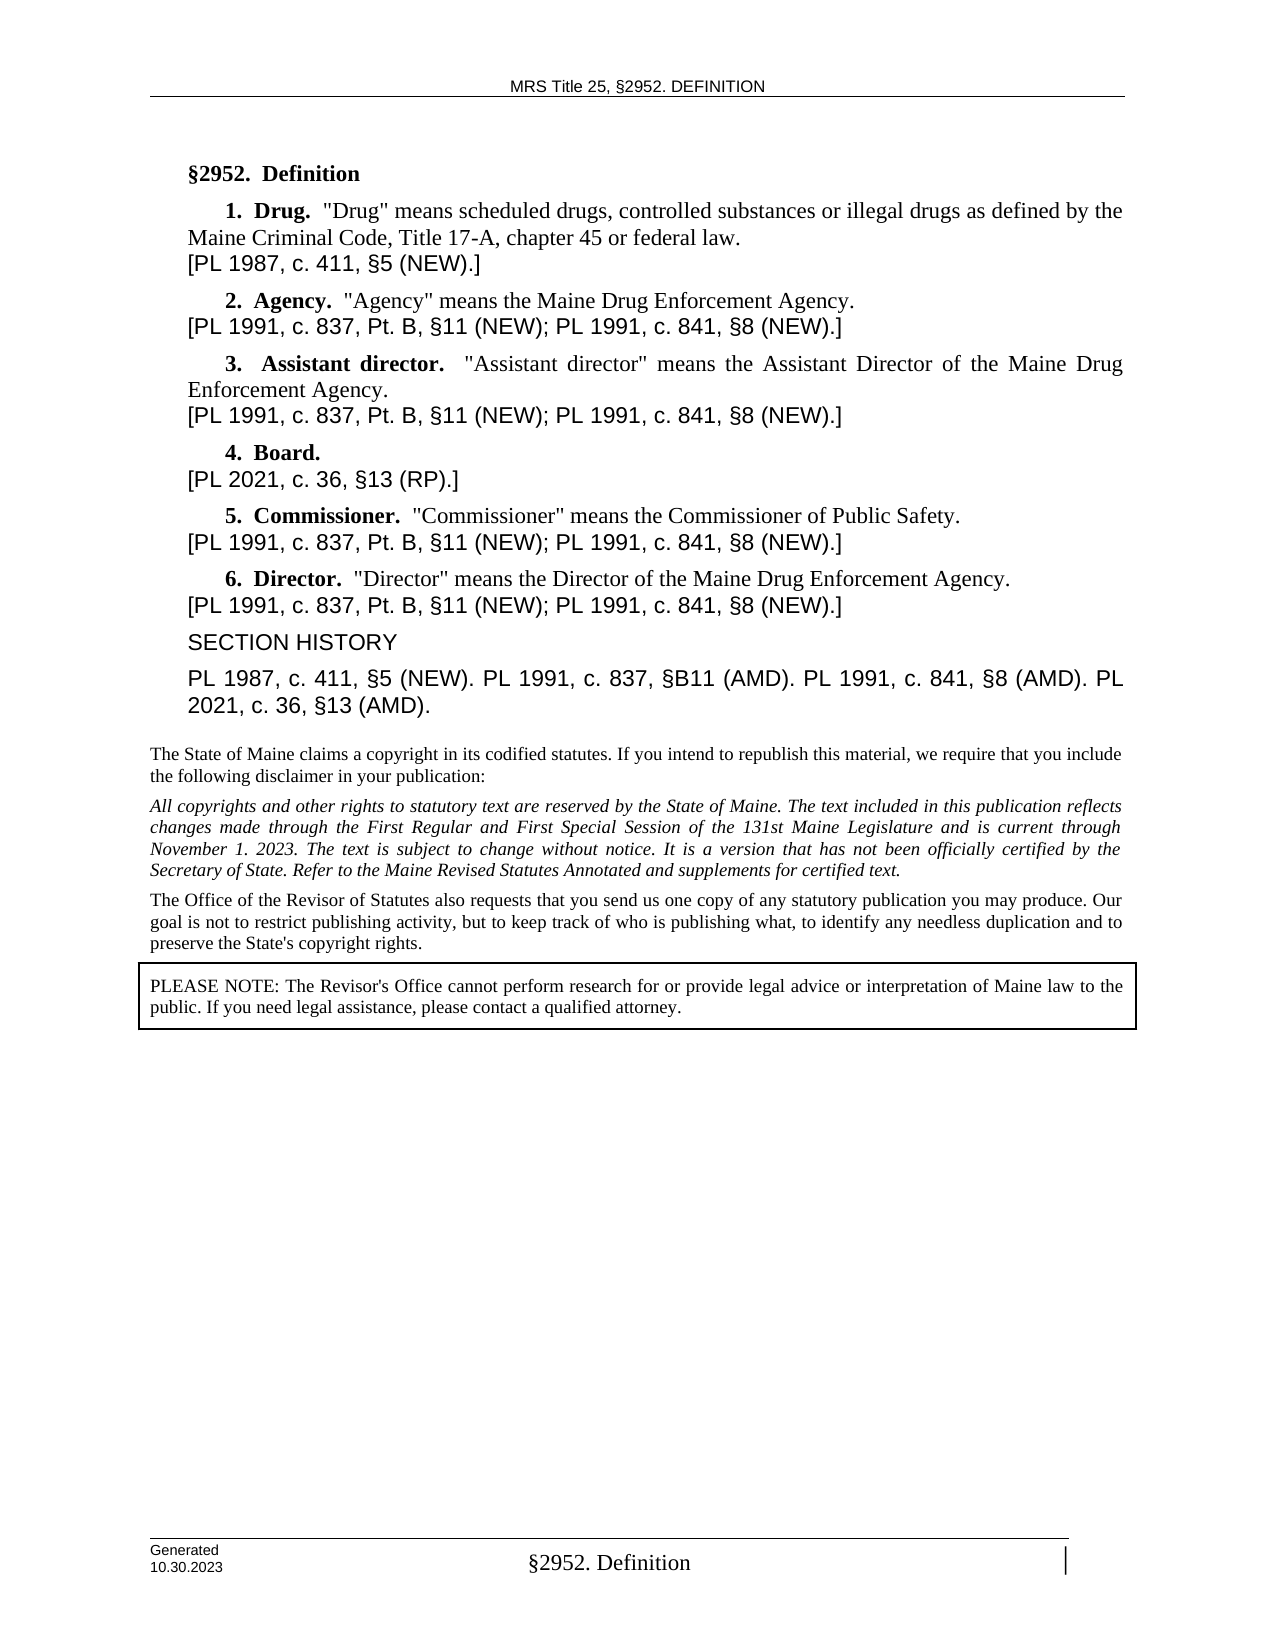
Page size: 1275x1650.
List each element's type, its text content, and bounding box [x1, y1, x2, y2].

text SECTION HISTORY [187, 629, 1125, 655]
text PLEASE NOTE: The Revisor's Office cannot perform research for or provide legal advice or interpretation of Maine law to the public. If you need legal assistance, please contact a qualified attorney. [140, 964, 1135, 1028]
text [PL 1991, c. 837, Pt. B, §11 (NEW); PL 1991, c. 841, §8 (NEW).] [187, 529, 1125, 555]
text 5. Commissioner. "Commissioner" means the Commissioner of Public Safety. [187, 502, 1125, 529]
text 4. Board. [187, 439, 1125, 466]
text [PL 1987, c. 411, §5 (NEW).] [187, 250, 1125, 276]
text PL 1987, c. 411, §5 (NEW). PL 1991, c. 837, §B11 (AMD). PL 1991, c. 841, §8 (AMD). PL 2021, c. 36, §13 (AMD). [187, 665, 1125, 718]
text 1. Drug. "Drug" means scheduled drugs, controlled substances or illegal drugs as defined by the Maine Criminal Code, Title 17‑A, chapter 45 or federal law. [187, 197, 1125, 250]
text 6. Director. "Director" means the Director of the Maine Drug Enforcement Agency. [187, 566, 1125, 592]
text [PL 1991, c. 837, Pt. B, §11 (NEW); PL 1991, c. 841, §8 (NEW).] [187, 313, 1125, 339]
text 3. Assistant director. "Assistant director" means the Assistant Director of the Maine Drug Enforcement Agency. [187, 350, 1125, 402]
text The State of Maine claims a copyright in its codified statutes. If you intend to republish this material, we require that you include the following disclaimer in your publication: [150, 743, 1125, 786]
text [PL 2021, c. 36, §13 (RP).] [187, 466, 1125, 492]
text [PL 1991, c. 837, Pt. B, §11 (NEW); PL 1991, c. 841, §8 (NEW).] [187, 402, 1125, 429]
text The Office of the Revisor of Statutes also requests that you send us one copy of any statutory publication you may produce. Our goal is not to restrict publishing activity, but to keep track of who is publishing what, to identify any needless duplication and to preserve the State's copyright rights. [150, 889, 1125, 954]
text §2952. Definition [187, 160, 1125, 187]
text All copyrights and other rights to statutory text are reserved by the State of Maine. The text included in this publication reflects changes made through the First Regular and First Special Session of the 131st Maine Legislature and is current through November 1. 2023 . The text is subject to change without notice. It is a version that has not been officially certified by the Secretary of State. Refer to the Maine Revised Statutes Annotated and supplements for certified text. [150, 794, 1125, 881]
text [PL 1991, c. 837, Pt. B, §11 (NEW); PL 1991, c. 841, §8 (NEW).] [187, 592, 1125, 618]
text 2. Agency. "Agency" means the Maine Drug Enforcement Agency. [187, 287, 1125, 313]
